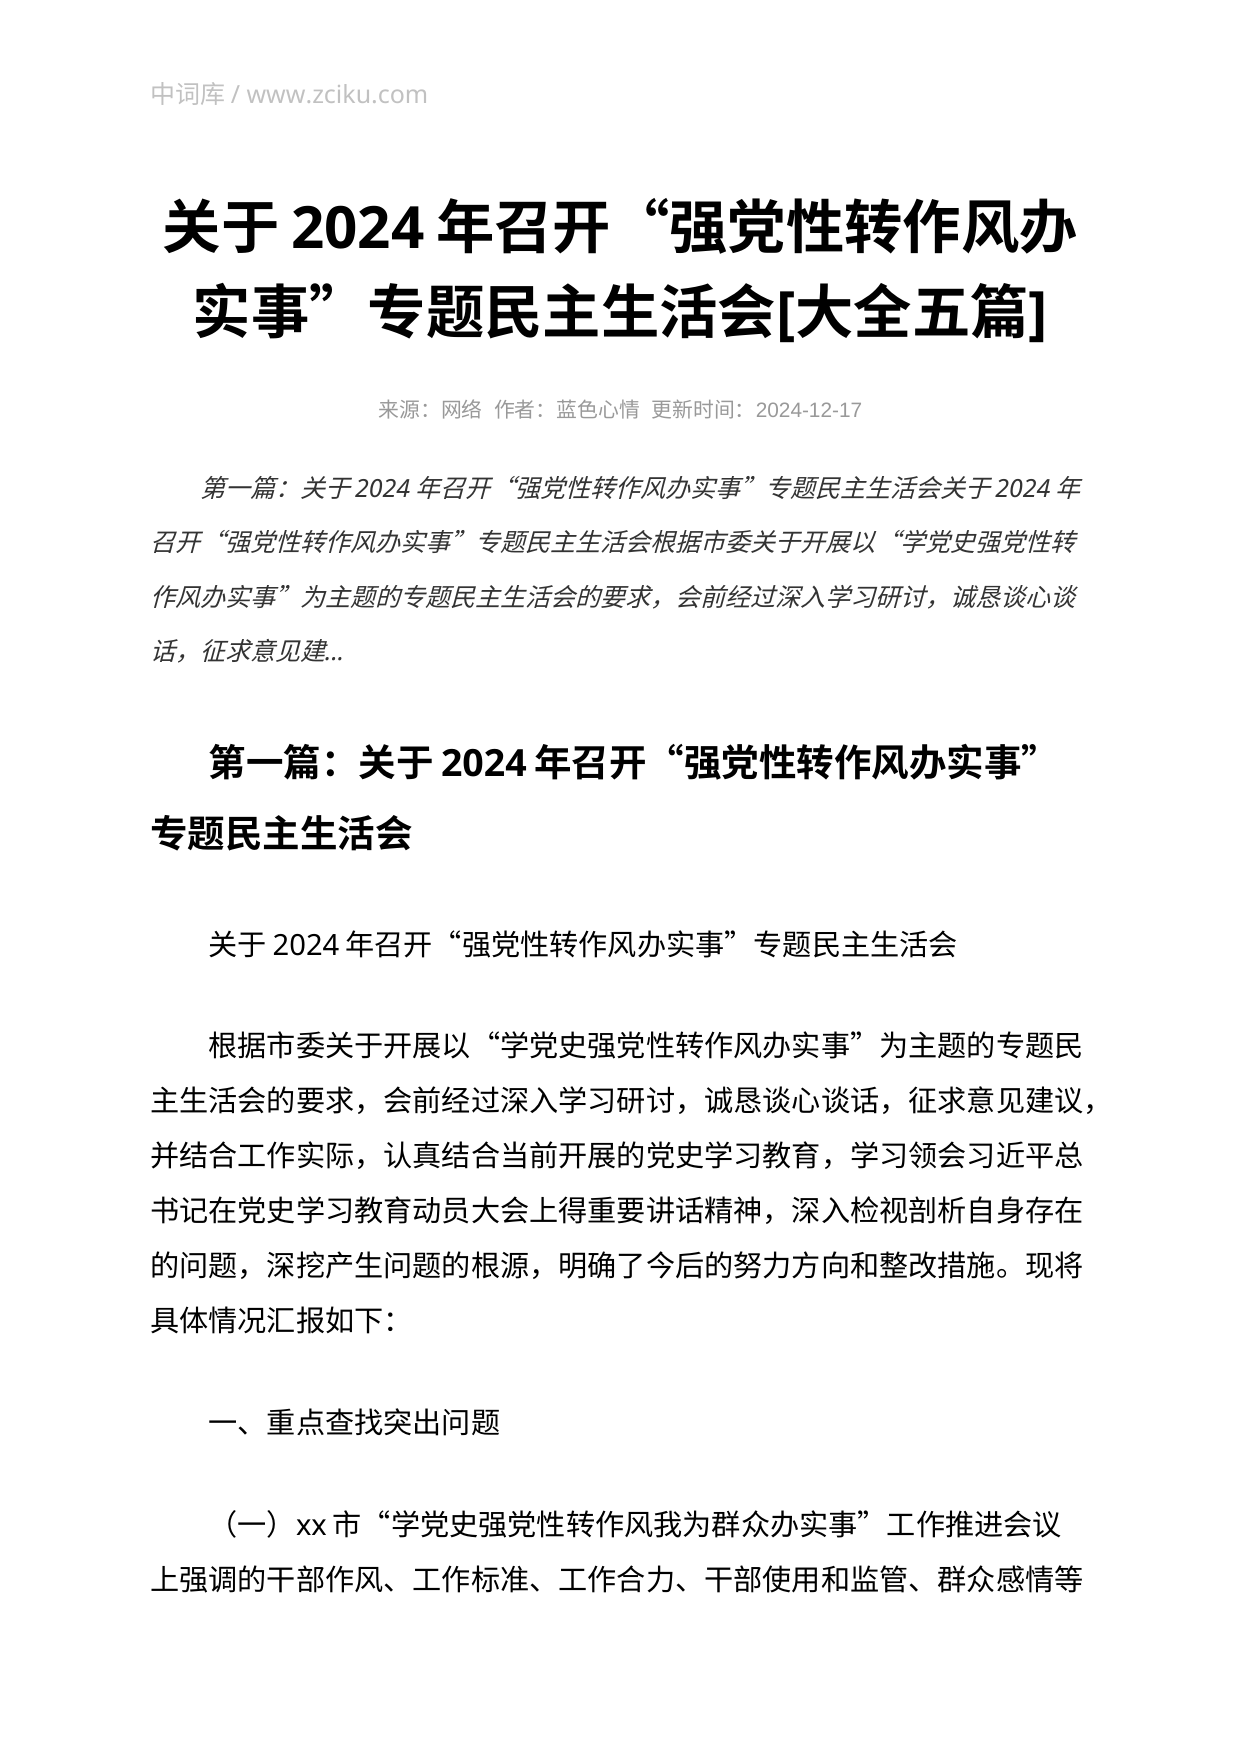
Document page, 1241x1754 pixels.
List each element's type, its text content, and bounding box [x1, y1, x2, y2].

subtitle 关于2024年召开“强党性转作风办实事”专题民主生活会[大全五篇] [150, 181, 1090, 351]
text 关于2024年召开“强党性转作风办实事”专题民主生活会 [150, 921, 1090, 963]
text 第一篇：关于2024年召开“强党性转作风办实事”专题民主生活会关于2024年召开“强党性转作风办实事”专题民主生活会根据市委关于开展以“学党史强党性转作风办实事”为主题的专题民主生活会的要求，会前经过深入学习研讨，诚恳谈心谈话，征求意见建... [150, 468, 1090, 668]
text 一、重点查找突出问题 [150, 1399, 1090, 1442]
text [150, 1501, 1090, 1598]
text 根据市委关于开展以“学党史强党性转作风办实事”为主题的专题民主生活会的要求，会前经过深入学习研讨，诚恳谈心谈话，征求意见建议，并结合工作实际，认真结合当前开展的党史学习教育，学习领会习近平总书记在党史学习教育动员大会上得重要讲话精神，深入检视剖析自身存在的问题，深挖产生问题的根源，明确了今后的努力方向和整改措施。现将具体情况汇报如下： [150, 1023, 1090, 1340]
text 来源：网络 作者：蓝色心情 更新时间：2024-12-17 [150, 398, 1090, 422]
text 第一篇：关于2024年召开“强党性转作风办实事”专题民主生活会 [150, 733, 1090, 858]
